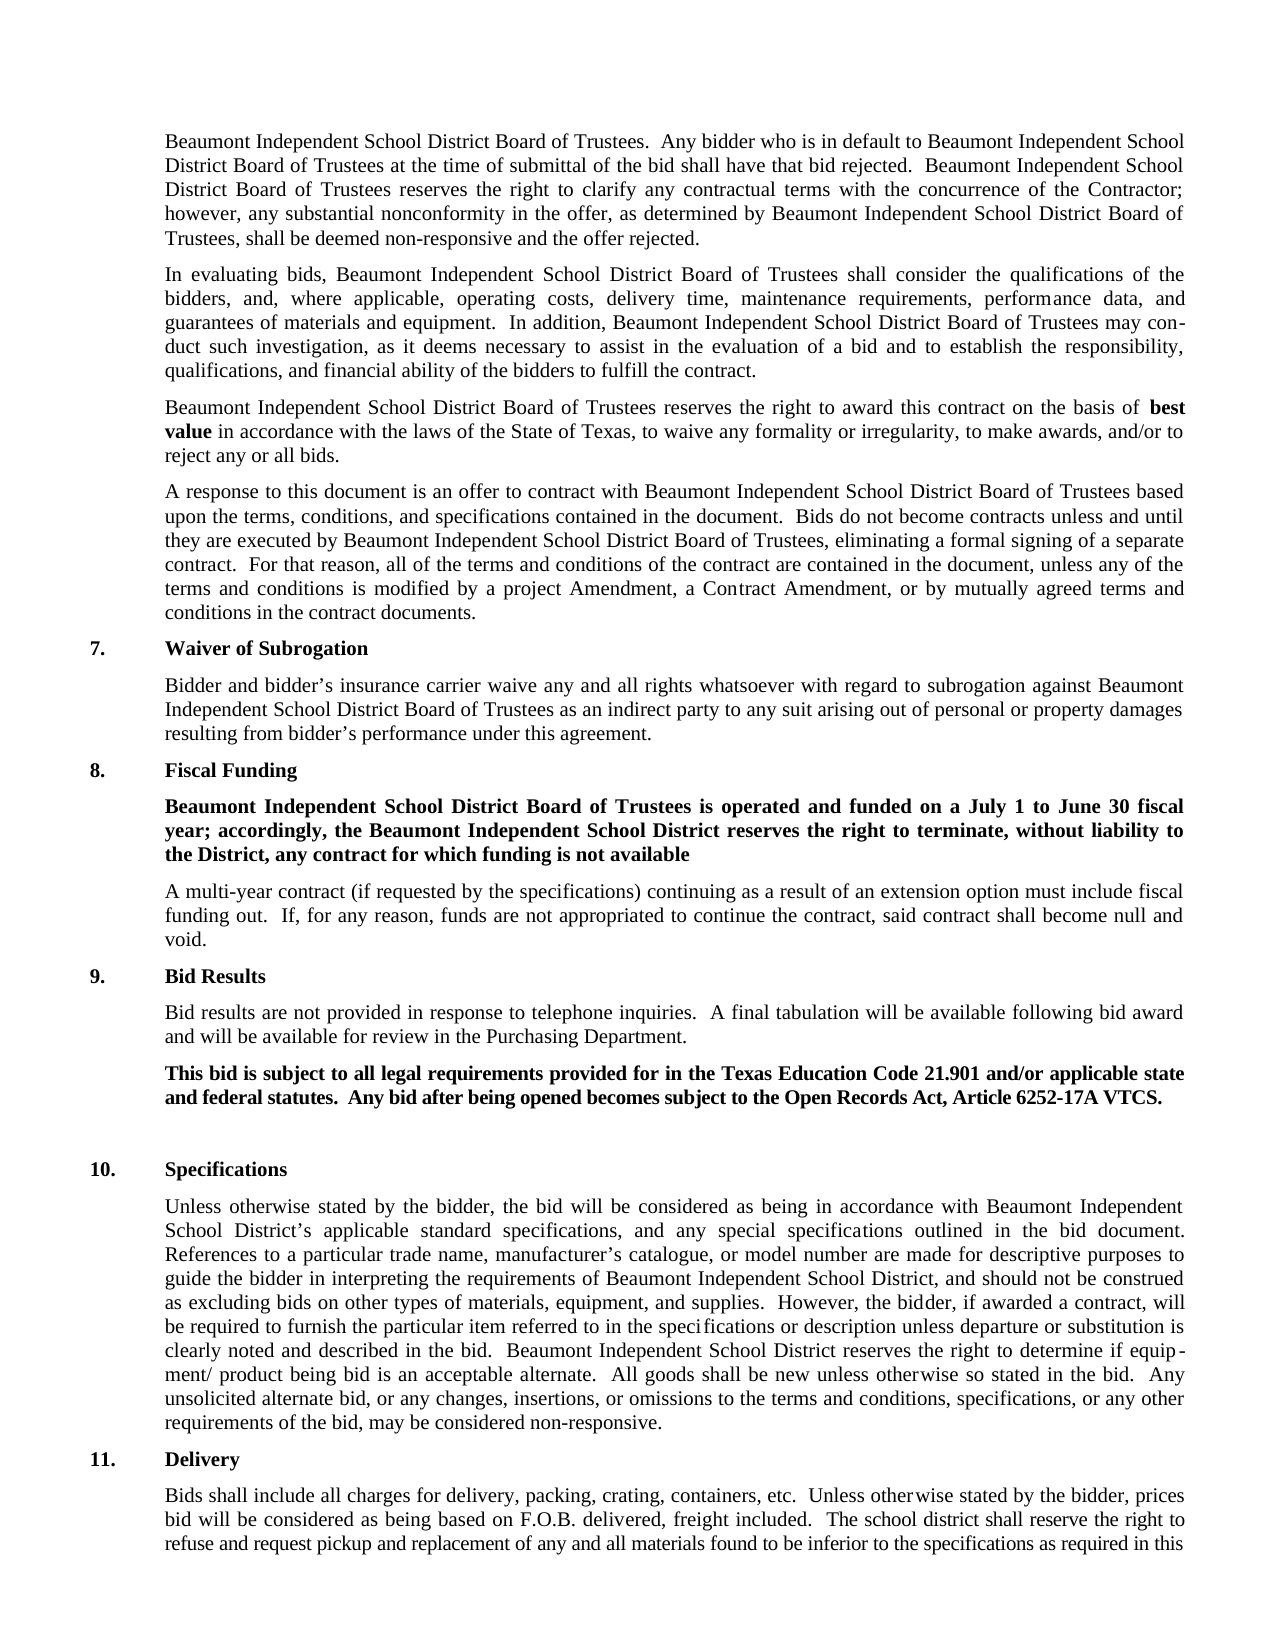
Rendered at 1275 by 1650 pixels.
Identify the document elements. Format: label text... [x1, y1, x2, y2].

text Beaumont Independent School District Board of Trustees reserves the right to award this contract on the basis of best value in accordance with the laws of the State of Texas, to waive any formality or irregularity, to make awards, and/or to reject any or all bids. [164, 395, 1185, 467]
text A response to this document is an offer to contract with Beaumont Independent School District Board of Trustees based upon the terms, conditions, and specifications contained in the document. Bids do not become contracts unless and until they are executed by Beaumont Independent School District Board of Trustees, eliminating a formal signing of a separate contract. For that reason, all of the terms and conditions of the contract are contained in the document, unless any of the terms and conditions is modified by a project Amendment, a Contract Amendment, or by mutually agreed terms and conditions in the contract documents. [164, 479, 1185, 624]
text Beaumont Independent School District Board of Trustees is operated and funded on a July 1 to June 30 fiscal year; accordingly, the Beaumont Independent School District reserves the right to terminate, without liability to the District, any contract for which funding is not available [164, 794, 1185, 866]
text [164, 129, 1185, 249]
text Bid results are not provided in response to telephone inquiries. A final tabulation will be available following bid award and will be available for review in the Purchasing Department. [164, 1000, 1185, 1048]
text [164, 1483, 1185, 1555]
list Specifications [89, 1157, 1185, 1181]
list Fiscal Funding [89, 758, 1185, 782]
list Waiver of Subrogation [89, 636, 1185, 660]
text A multi-year contract (if requested by the specifications) continuing as a result of an extension option must include fiscal funding out. If, for any reason, funds are not appropriated to continue the contract, said contract shall become null and void. [164, 879, 1185, 951]
text This bid is subject to all legal requirements provided for in the Texas Education Code 21.901 and/or applicable state and federal statutes. Any bid after being opened becomes subject to the Open Records Act, Article 6252-17A VTCS. [164, 1061, 1185, 1109]
list Bid Results [89, 963, 1185, 988]
text In evaluating bids, Beaumont Independent School District Board of Trustees shall consider the qualifications of the bidders, and, where applicable, operating costs, delivery time, maintenance requirements, performance data, and guarantees of materials and equipment. In addition, Beaumont Independent School District Board of Trustees may conduct such investigation, as it deems necessary to assist in the evaluation of a bid and to establish the responsibility, qualifications, and financial ability of the bidders to fulfill the contract. [164, 262, 1185, 382]
list Delivery [89, 1447, 1185, 1471]
text Unless otherwise stated by the bidder, the bid will be considered as being in accordance with Beaumont Independent School District’s applicable standard specifications, and any special specifications outlined in the bid document. References to a particular trade name, manufacturer’s catalogue, or model number are made for descriptive purposes to guide the bidder in interpreting the requirements of Beaumont Independent School District, and should not be construed as excluding bids on other types of materials, equipment, and supplies. However, the bidder, if awarded a contract, will be required to furnish the particular item referred to in the specifications or description unless departure or substitution is clearly noted and described in the bid. Beaumont Independent School District reserves the right to determine if equipment/ product being bid is an acceptable alternate. All goods shall be new unless otherwise so stated in the bid. Any unsolicited alternate bid, or any changes, insertions, or omissions to the terms and conditions, specifications, or any other requirements of the bid, may be considered non-responsive. [164, 1193, 1185, 1434]
text Bidder and bidder’s insurance carrier waive any and all rights whatsoever with regard to subrogation against Beaumont Independent School District Board of Trustees as an indirect party to any suit arising out of personal or property damages resulting from bidder’s performance under this agreement. [164, 673, 1185, 745]
